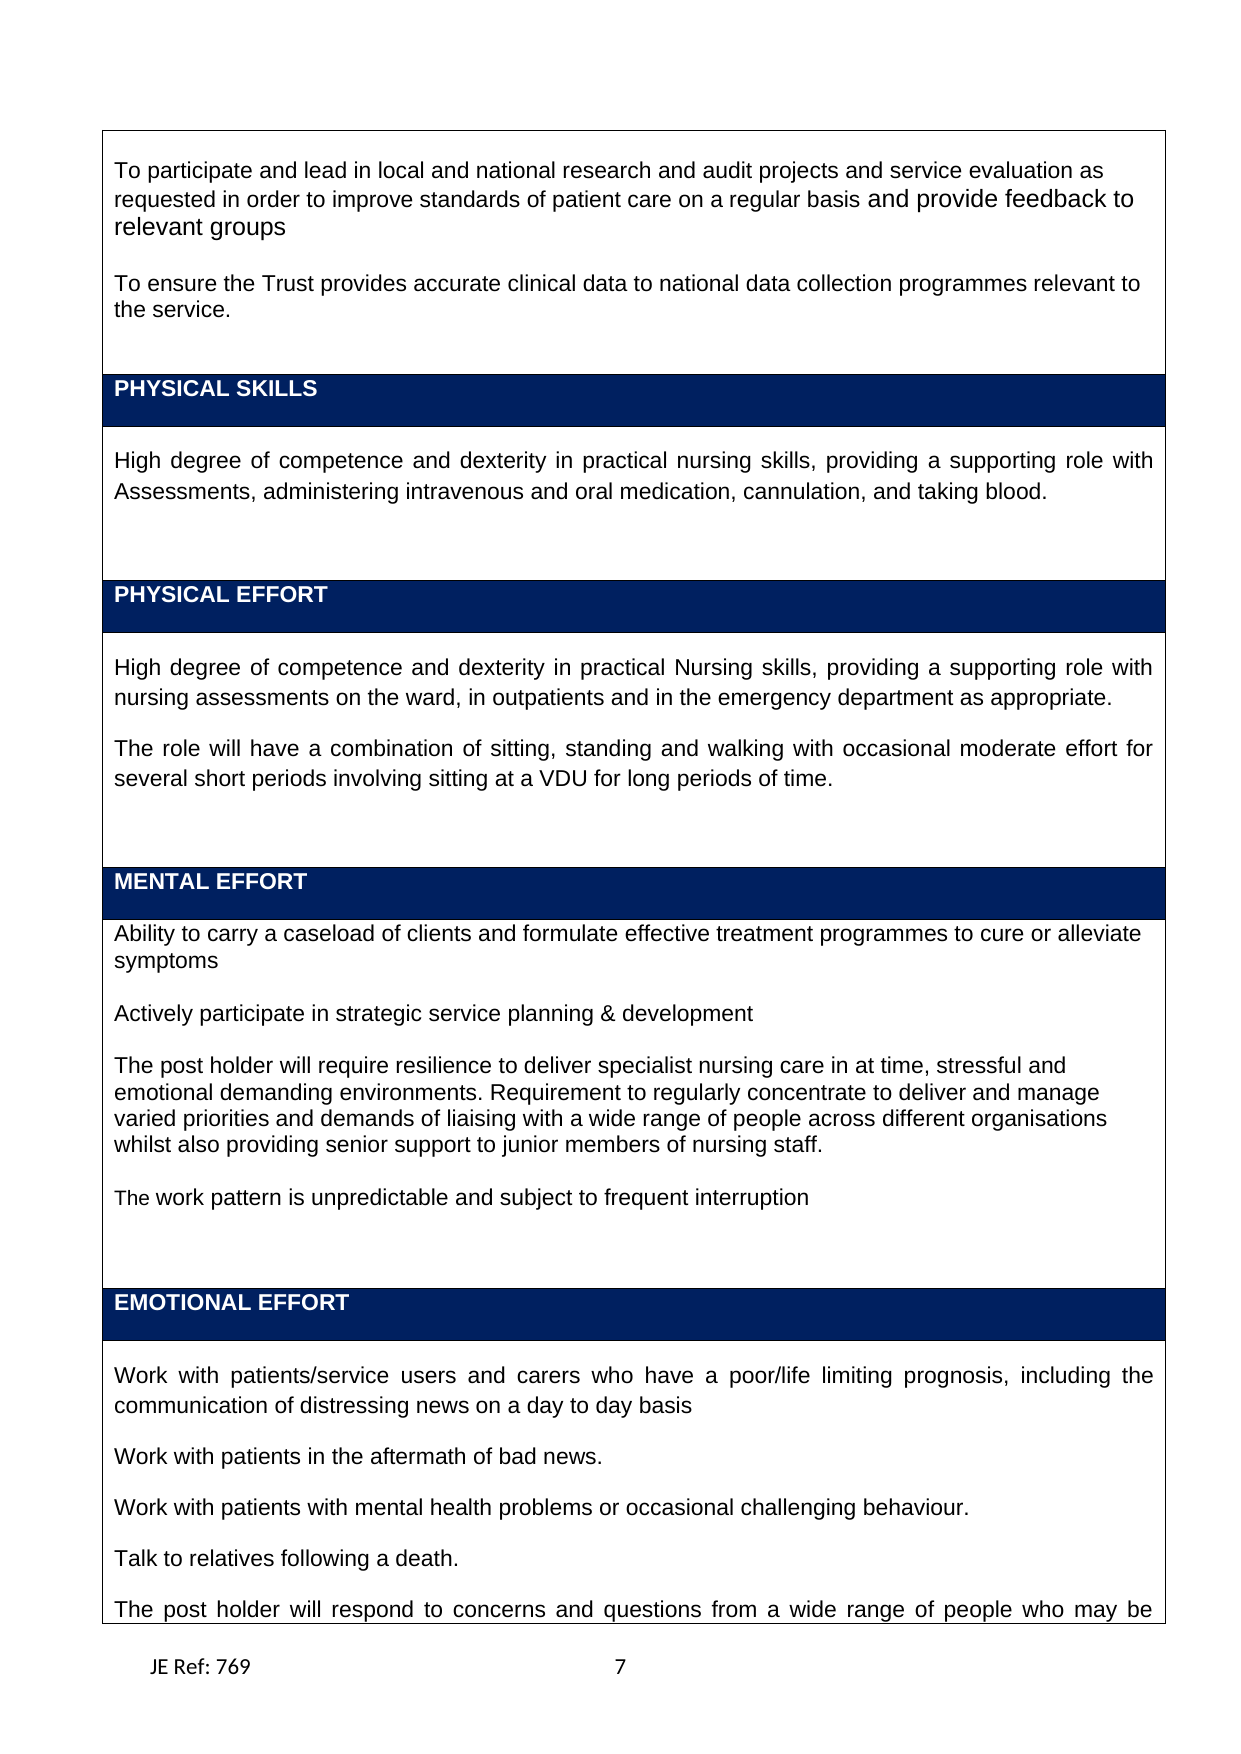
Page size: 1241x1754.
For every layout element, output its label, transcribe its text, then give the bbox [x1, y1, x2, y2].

table_cell MENTAL EFFORT [103, 868, 1165, 919]
table_cell EMOTIONAL EFFORT [103, 1289, 1165, 1340]
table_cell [103, 1341, 1165, 1622]
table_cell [103, 131, 1165, 373]
table_cell High degree of competence and dexterity in practical nursing skills, providing a supporting role with Assessments, administering intravenous and oral medication, cannulation, and taking blood. [103, 427, 1165, 580]
table_cell PHYSICAL SKILLS [103, 375, 1165, 426]
table_cell High degree of competence and dexterity in practical Nursing skills, providing a supporting role with nursing assessments on the ward, in outpatients and in the emergency department as appropriate. The role will have a combination of sitting, standing and walking with occasional moderate effort for several short periods involving sitting at a VDU for long periods of time. [103, 633, 1165, 867]
table_cell PHYSICAL EFFORT [103, 581, 1165, 632]
table_cell Ability to carry a caseload of clients and formulate effective treatment programmes to cure or alleviate symptoms Actively participate in strategic service planning & development The post holder will require resilience to deliver specialist nursing care in at time, stressful and emotional demanding environments. Requirement to regularly concentrate to deliver and manage varied priorities and demands of liaising with a wide range of people across different organisations whilst also providing senior support to junior members of nursing staff. The work pattern is unpredictable and subject to frequent interruption [103, 920, 1165, 1288]
